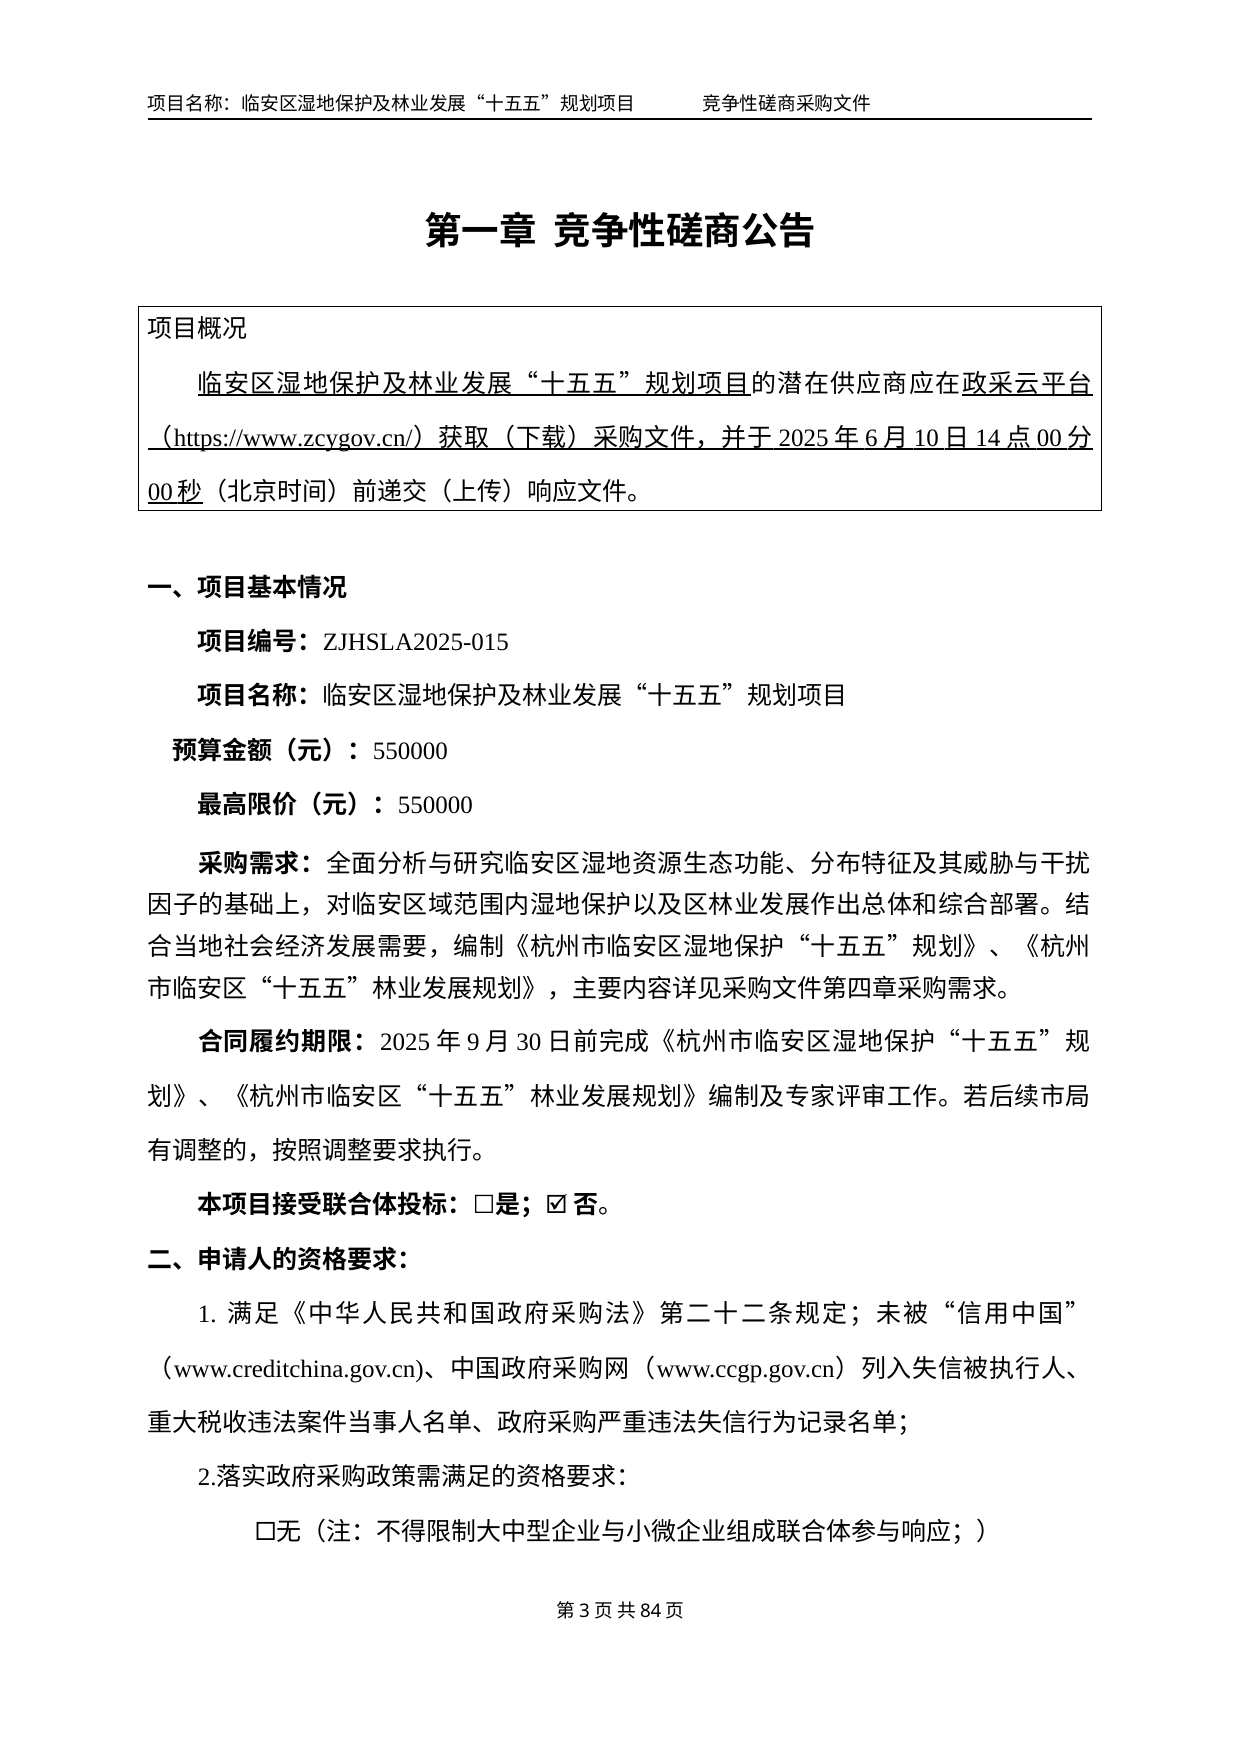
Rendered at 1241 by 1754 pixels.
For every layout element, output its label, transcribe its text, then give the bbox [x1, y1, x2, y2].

text 二、申请人的资格要求： [148, 1239, 1092, 1276]
text 第一章 竞争性磋商公告 [148, 201, 1092, 255]
text 项目编号：ZJHSLA2025-015 [148, 621, 1092, 658]
text 临安区湿地保护及林业发展“十五五”规划项目的潜在供应商应在政采云平台（https://www.zcygov.cn/）获取（下载）采购文件，并于2025年6月10日14点00分00秒（北京时间）前递交（上传）响应文件。 [139, 360, 1101, 510]
text 合同履约期限：2025年9月30日前完成《杭州市临安区湿地保护“十五五”规划》、《杭州市临安区“十五五”林业发展规划》编制及专家评审工作。若后续市局有调整的，按照调整要求执行。 [148, 1022, 1092, 1167]
text 2.落实政府采购政策需满足的资格要求： [148, 1457, 1092, 1493]
text 1. 满足《中华人民共和国政府采购法》第二十二条规定；未被“信用中国”（www.creditchina.gov.cn)、中国政府采购网（www.ccgp.gov.cn）列入失信被执行人、重大税收违法案件当事人名单、政府采购严重违法失信行为记录名单； [148, 1294, 1092, 1439]
text 项目名称：临安区湿地保护及林业发展“十五五”规划项目 [148, 676, 1092, 712]
text 最高限价（元）：550000 [148, 784, 1092, 821]
text 预算金额（元）：550000 [148, 730, 1092, 766]
text 采购需求：全面分析与研究临安区湿地资源生态功能、分布特征及其威胁与干扰因子的基础上，对临安区域范围内湿地保护以及区林业发展作出总体和综合部署。结合当地社会经济发展需要，编制《杭州市临安区湿地保护“十五五”规划》、《杭州市临安区“十五五”林业发展规划》，主要内容详见采购文件第四章采购需求。 [148, 839, 1092, 1006]
text 一、项目基本情况 [148, 567, 1092, 603]
text 项目概况 [139, 307, 1101, 345]
text 无（注：不得限制大中型企业与小微企业组成联合体参与响应；） [148, 1511, 1092, 1547]
text 本项目接受联合体投标：☐是；否。 [148, 1185, 1092, 1221]
